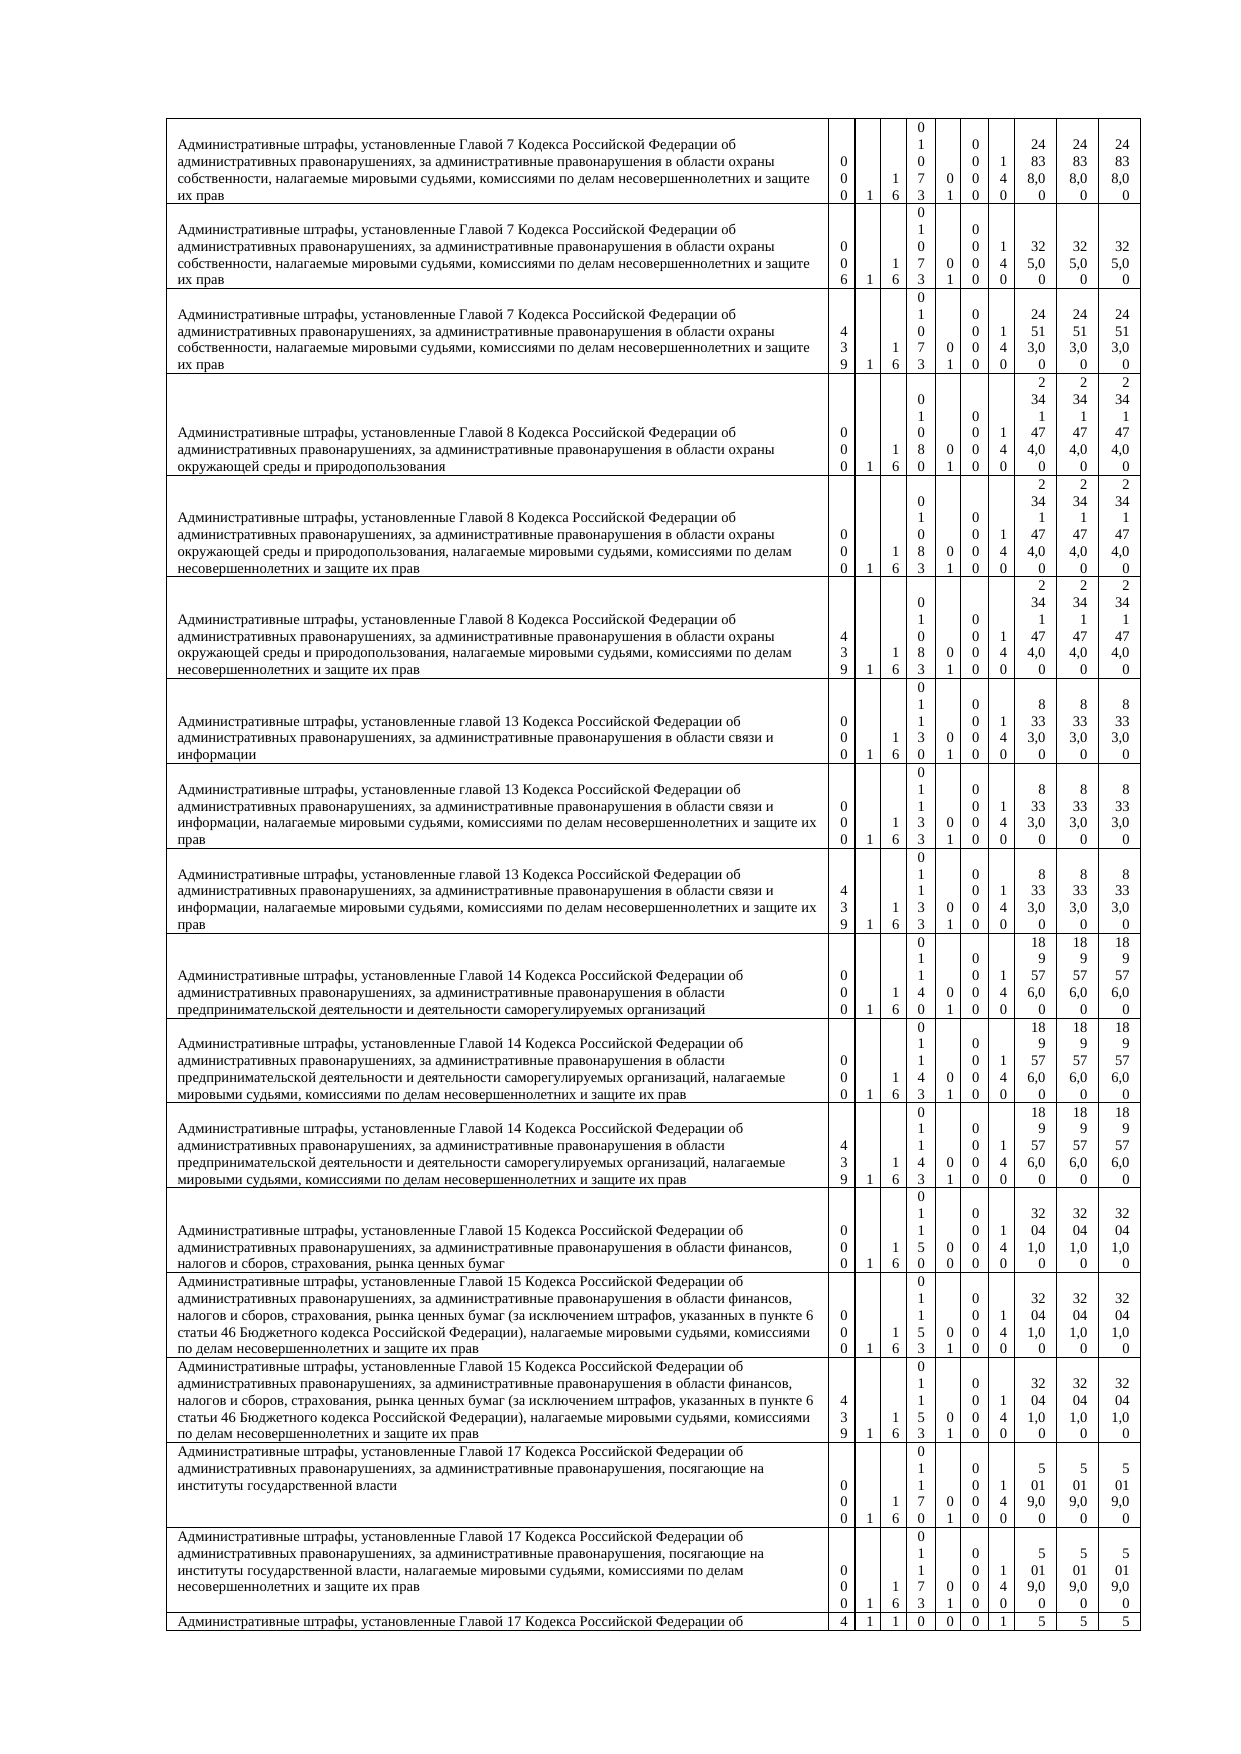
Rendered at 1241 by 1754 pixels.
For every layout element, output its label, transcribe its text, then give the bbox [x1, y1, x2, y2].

table_cell 1 [856, 679, 880, 763]
table_cell 0000 [961, 1188, 988, 1272]
table_cell 325,00 [1099, 204, 1140, 288]
table_cell 140 [989, 1019, 1014, 1102]
table_cell 2 341 474,00 [1057, 374, 1098, 474]
table_cell 0000 [961, 119, 988, 203]
table_cell 01 [936, 679, 960, 763]
table_cell 140 [989, 577, 1014, 678]
table_cell Административные штрафы, установленные Главой 15 Кодекса Российской Федерации об административных правонарушениях, за административные правонарушения в области финансов, налогов и сборов, страхования, рынка ценных бумаг (за исключением штрафов, указанных в пункте 6 статьи 46 Бюджетного кодекса Российской Федерации), налагаемые мировыми судьями, комиссиями по делам несовершеннолетних и защите их прав [167, 1273, 828, 1357]
table_cell 01 [936, 289, 960, 373]
table_cell 16 [881, 577, 906, 678]
table_cell 16 [881, 1528, 906, 1612]
table_cell 000 [829, 476, 854, 576]
table_cell 16 [881, 204, 906, 288]
table_cell 2 341 474,00 [1057, 476, 1098, 576]
table_cell 140 [989, 1443, 1014, 1527]
table_cell 439 [829, 1613, 854, 1629]
table_cell 5 019,00 [1015, 1613, 1056, 1629]
table_cell 01 [936, 119, 960, 203]
table_cell 189 576,00 [1099, 934, 1140, 1017]
table_cell 0000 [961, 934, 988, 1017]
table_cell 140 [989, 1528, 1014, 1612]
table_cell Административные штрафы, установленные Главой 14 Кодекса Российской Федерации об административных правонарушениях, за административные правонарушения в области предпринимательской деятельности и деятельности саморегулируемых организаций [167, 934, 828, 1017]
table_cell 0000 [961, 679, 988, 763]
table_cell 1 [856, 1358, 880, 1442]
table_cell 439 [829, 1103, 854, 1187]
table_cell 140 [989, 476, 1014, 576]
table_cell Административные штрафы, установленные Главой 17 Кодекса Российской Федерации об административных правонарушениях, за административные правонарушения, посягающие на институты государственной власти [167, 1443, 828, 1527]
table_cell 16 [881, 476, 906, 576]
table_cell 01150 [907, 1188, 935, 1272]
table_cell 01133 [907, 764, 935, 848]
table_cell 000 [829, 934, 854, 1017]
table_cell Административные штрафы, установленные главой 13 Кодекса Российской Федерации об административных правонарушениях, за административные правонарушения в области связи и информации [167, 679, 828, 763]
table_cell 189 576,00 [1015, 934, 1056, 1017]
table_cell 140 [989, 934, 1014, 1017]
table_cell 140 [989, 849, 1014, 932]
table_cell 5 019,00 [1057, 1528, 1098, 1612]
table_cell 01 [936, 1443, 960, 1527]
table_cell 01 [936, 764, 960, 848]
table_cell 2 341 474,00 [1015, 476, 1056, 576]
table_cell 01173 [907, 1528, 935, 1612]
table_cell 01143 [907, 1019, 935, 1102]
table_cell 0000 [961, 1613, 988, 1629]
table_cell 5 019,00 [1057, 1613, 1098, 1629]
table_cell 01 [936, 204, 960, 288]
table_cell 325,00 [1057, 204, 1098, 288]
table_cell 16 [881, 1188, 906, 1272]
table_cell Административные штрафы, установленные Главой 7 Кодекса Российской Федерации об административных правонарушениях, за административные правонарушения в области охраны собственности, налагаемые мировыми судьями, комиссиями по делам несовершеннолетних и защите их прав [167, 204, 828, 288]
table_cell 140 [989, 204, 1014, 288]
table_cell 189 576,00 [1057, 934, 1098, 1017]
table_cell 000 [829, 119, 854, 203]
table_cell 8 333,00 [1015, 849, 1056, 932]
table_cell 1 [856, 289, 880, 373]
table_cell 5 019,00 [1099, 1528, 1140, 1612]
table_cell 189 576,00 [1015, 1019, 1056, 1102]
table_cell 01 [936, 374, 960, 474]
table_cell 32 041,00 [1015, 1188, 1056, 1272]
table_cell 2 341 474,00 [1015, 374, 1056, 474]
table_cell 16 [881, 1443, 906, 1527]
table_cell 16 [881, 764, 906, 848]
table_cell 01173 [907, 1613, 935, 1629]
table_cell 16 [881, 849, 906, 932]
table_cell 1 [856, 1273, 880, 1357]
table_cell 000 [829, 1443, 854, 1527]
table_cell 32 041,00 [1057, 1188, 1098, 1272]
table_cell 2 341 474,00 [1099, 476, 1140, 576]
table_cell 16 [881, 1019, 906, 1102]
table_cell 5 019,00 [1015, 1528, 1056, 1612]
table_cell 01153 [907, 1273, 935, 1357]
table_cell 32 041,00 [1057, 1358, 1098, 1442]
table_cell 140 [989, 1188, 1014, 1272]
table_cell 01073 [907, 119, 935, 203]
table_cell Административные штрафы, установленные главой 13 Кодекса Российской Федерации об административных правонарушениях, за административные правонарушения в области связи и информации, налагаемые мировыми судьями, комиссиями по делам несовершеннолетних и защите их прав [167, 764, 828, 848]
table_cell 32 041,00 [1015, 1273, 1056, 1357]
table_cell Административные штрафы, установленные Главой 14 Кодекса Российской Федерации об административных правонарушениях, за административные правонарушения в области предпринимательской деятельности и деятельности саморегулируемых организаций, налагаемые мировыми судьями, комиссиями по делам несовершеннолетних и защите их прав [167, 1103, 828, 1187]
table_cell 1 [856, 764, 880, 848]
table_cell 140 [989, 1273, 1014, 1357]
table_cell 16 [881, 1273, 906, 1357]
table_cell 1 [856, 1613, 880, 1629]
table_cell 0000 [961, 374, 988, 474]
table_cell 01133 [907, 849, 935, 932]
table_cell 000 [829, 1273, 854, 1357]
table_cell 439 [829, 577, 854, 678]
table_cell 16 [881, 119, 906, 203]
table_cell 8 333,00 [1057, 764, 1098, 848]
table_cell 01143 [907, 1103, 935, 1187]
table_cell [167, 1613, 828, 1629]
table_cell 0000 [961, 1273, 988, 1357]
table_cell 16 [881, 289, 906, 373]
table_cell 000 [829, 1528, 854, 1612]
table_cell 1 [856, 1103, 880, 1187]
table_cell 00 [936, 1188, 960, 1272]
table_cell 140 [989, 1103, 1014, 1187]
table_cell 439 [829, 849, 854, 932]
table_cell 01083 [907, 577, 935, 678]
table_cell 32 041,00 [1057, 1273, 1098, 1357]
table_cell 140 [989, 1358, 1014, 1442]
table_cell 2 341 474,00 [1099, 374, 1140, 474]
table_cell 01 [936, 1103, 960, 1187]
table_cell 189 576,00 [1099, 1019, 1140, 1102]
table_cell 24 513,00 [1057, 289, 1098, 373]
table_cell 01 [936, 1613, 960, 1629]
table_cell 189 576,00 [1015, 1103, 1056, 1187]
table_cell Административные штрафы, установленные Главой 7 Кодекса Российской Федерации об административных правонарушениях, за административные правонарушения в области охраны собственности, налагаемые мировыми судьями, комиссиями по делам несовершеннолетних и защите их прав [167, 289, 828, 373]
table_cell 5 019,00 [1057, 1443, 1098, 1527]
table_cell 5 019,00 [1099, 1443, 1140, 1527]
table_cell 01 [936, 934, 960, 1017]
table_cell 8 333,00 [1099, 764, 1140, 848]
table_cell 16 [881, 374, 906, 474]
table_cell 140 [989, 289, 1014, 373]
table_cell 1 [856, 577, 880, 678]
table_cell 01 [936, 1358, 960, 1442]
table_cell 1 [856, 204, 880, 288]
table_cell 189 576,00 [1057, 1019, 1098, 1102]
table_cell 0000 [961, 1528, 988, 1612]
table_cell 01 [936, 1273, 960, 1357]
table_cell Административные штрафы, установленные Главой 8 Кодекса Российской Федерации об административных правонарушениях, за административные правонарушения в области охраны окружающей среды и природопользования [167, 374, 828, 474]
table_cell 01083 [907, 476, 935, 576]
table_cell 01 [936, 476, 960, 576]
table_cell 000 [829, 764, 854, 848]
table_cell 0000 [961, 204, 988, 288]
table_cell 32 041,00 [1015, 1358, 1056, 1442]
table_cell 1 [856, 849, 880, 932]
table_cell 24 513,00 [1015, 289, 1056, 373]
table_cell 140 [989, 119, 1014, 203]
table_cell 01073 [907, 204, 935, 288]
table_cell 439 [829, 1358, 854, 1442]
table_cell 01170 [907, 1443, 935, 1527]
table_cell 189 576,00 [1057, 1103, 1098, 1187]
table_cell 16 [881, 1613, 906, 1629]
table_cell 24 838,00 [1057, 119, 1098, 203]
table_cell 01130 [907, 679, 935, 763]
table_cell 2 341 474,00 [1099, 577, 1140, 678]
table_cell 0000 [961, 577, 988, 678]
table_cell 140 [989, 374, 1014, 474]
table_cell 325,00 [1015, 204, 1056, 288]
table_cell 1 [856, 1443, 880, 1527]
table_cell 16 [881, 934, 906, 1017]
table_cell 2 341 474,00 [1057, 577, 1098, 678]
table_cell 0000 [961, 1358, 988, 1442]
table_cell Административные штрафы, установленные Главой 14 Кодекса Российской Федерации об административных правонарушениях, за административные правонарушения в области предпринимательской деятельности и деятельности саморегулируемых организаций, налагаемые мировыми судьями, комиссиями по делам несовершеннолетних и защите их прав [167, 1019, 828, 1102]
table_cell 01080 [907, 374, 935, 474]
table_cell 8 333,00 [1099, 679, 1140, 763]
table_cell 01 [936, 1528, 960, 1612]
table_cell 0000 [961, 476, 988, 576]
table_cell 140 [989, 1613, 1014, 1629]
table_cell 189 576,00 [1099, 1103, 1140, 1187]
table_cell 000 [829, 374, 854, 474]
table_cell 439 [829, 289, 854, 373]
table_cell 8 333,00 [1015, 764, 1056, 848]
table_cell 0000 [961, 289, 988, 373]
table_cell 1 [856, 374, 880, 474]
table_cell 01 [936, 1019, 960, 1102]
table_cell 1 [856, 1188, 880, 1272]
table_cell Административные штрафы, установленные Главой 8 Кодекса Российской Федерации об административных правонарушениях, за административные правонарушения в области охраны окружающей среды и природопользования, налагаемые мировыми судьями, комиссиями по делам несовершеннолетних и защите их прав [167, 476, 828, 576]
table_cell 5 019,00 [1015, 1443, 1056, 1527]
table_cell 01153 [907, 1358, 935, 1442]
table_cell 2 341 474,00 [1015, 577, 1056, 678]
table_cell 01 [936, 849, 960, 932]
table_cell 1 [856, 119, 880, 203]
table_cell 000 [829, 1188, 854, 1272]
table_cell Административные штрафы, установленные Главой 15 Кодекса Российской Федерации об административных правонарушениях, за административные правонарушения в области финансов, налогов и сборов, страхования, рынка ценных бумаг [167, 1188, 828, 1272]
table_cell 140 [989, 679, 1014, 763]
table_cell 01 [936, 577, 960, 678]
table_cell 16 [881, 1358, 906, 1442]
table_cell 0000 [961, 1019, 988, 1102]
table_cell Административные штрафы, установленные Главой 15 Кодекса Российской Федерации об административных правонарушениях, за административные правонарушения в области финансов, налогов и сборов, страхования, рынка ценных бумаг (за исключением штрафов, указанных в пункте 6 статьи 46 Бюджетного кодекса Российской Федерации), налагаемые мировыми судьями, комиссиями по делам несовершеннолетних и защите их прав [167, 1358, 828, 1442]
table_cell Административные штрафы, установленные главой 13 Кодекса Российской Федерации об административных правонарушениях, за административные правонарушения в области связи и информации, налагаемые мировыми судьями, комиссиями по делам несовершеннолетних и защите их прав [167, 849, 828, 932]
table_cell 006 [829, 204, 854, 288]
table_cell 0000 [961, 764, 988, 848]
table_cell 0000 [961, 1103, 988, 1187]
table_cell 16 [881, 1103, 906, 1187]
table_cell 24 838,00 [1015, 119, 1056, 203]
table_cell 8 333,00 [1015, 679, 1056, 763]
table_cell 000 [829, 679, 854, 763]
table_cell 5 019,00 [1099, 1613, 1140, 1629]
table_cell 32 041,00 [1099, 1358, 1140, 1442]
table_cell 16 [881, 679, 906, 763]
table_cell 000 [829, 1019, 854, 1102]
table_cell Административные штрафы, установленные Главой 8 Кодекса Российской Федерации об административных правонарушениях, за административные правонарушения в области охраны окружающей среды и природопользования, налагаемые мировыми судьями, комиссиями по делам несовершеннолетних и защите их прав [167, 577, 828, 678]
table_cell 01140 [907, 934, 935, 1017]
table_cell 24 838,00 [1099, 119, 1140, 203]
table_cell 8 333,00 [1057, 849, 1098, 932]
table_cell 0000 [961, 1443, 988, 1527]
table_cell 01073 [907, 289, 935, 373]
table_cell 1 [856, 1019, 880, 1102]
table_cell 8 333,00 [1057, 679, 1098, 763]
table_cell 32 041,00 [1099, 1273, 1140, 1357]
table_cell 1 [856, 476, 880, 576]
table_cell 1 [856, 934, 880, 1017]
table_cell 32 041,00 [1099, 1188, 1140, 1272]
table_cell 24 513,00 [1099, 289, 1140, 373]
table_cell 8 333,00 [1099, 849, 1140, 932]
table_cell 140 [989, 764, 1014, 848]
table_cell 0000 [961, 849, 988, 932]
table_cell 1 [856, 1528, 880, 1612]
table_cell Административные штрафы, установленные Главой 7 Кодекса Российской Федерации об административных правонарушениях, за административные правонарушения в области охраны собственности, налагаемые мировыми судьями, комиссиями по делам несовершеннолетних и защите их прав [167, 119, 828, 203]
